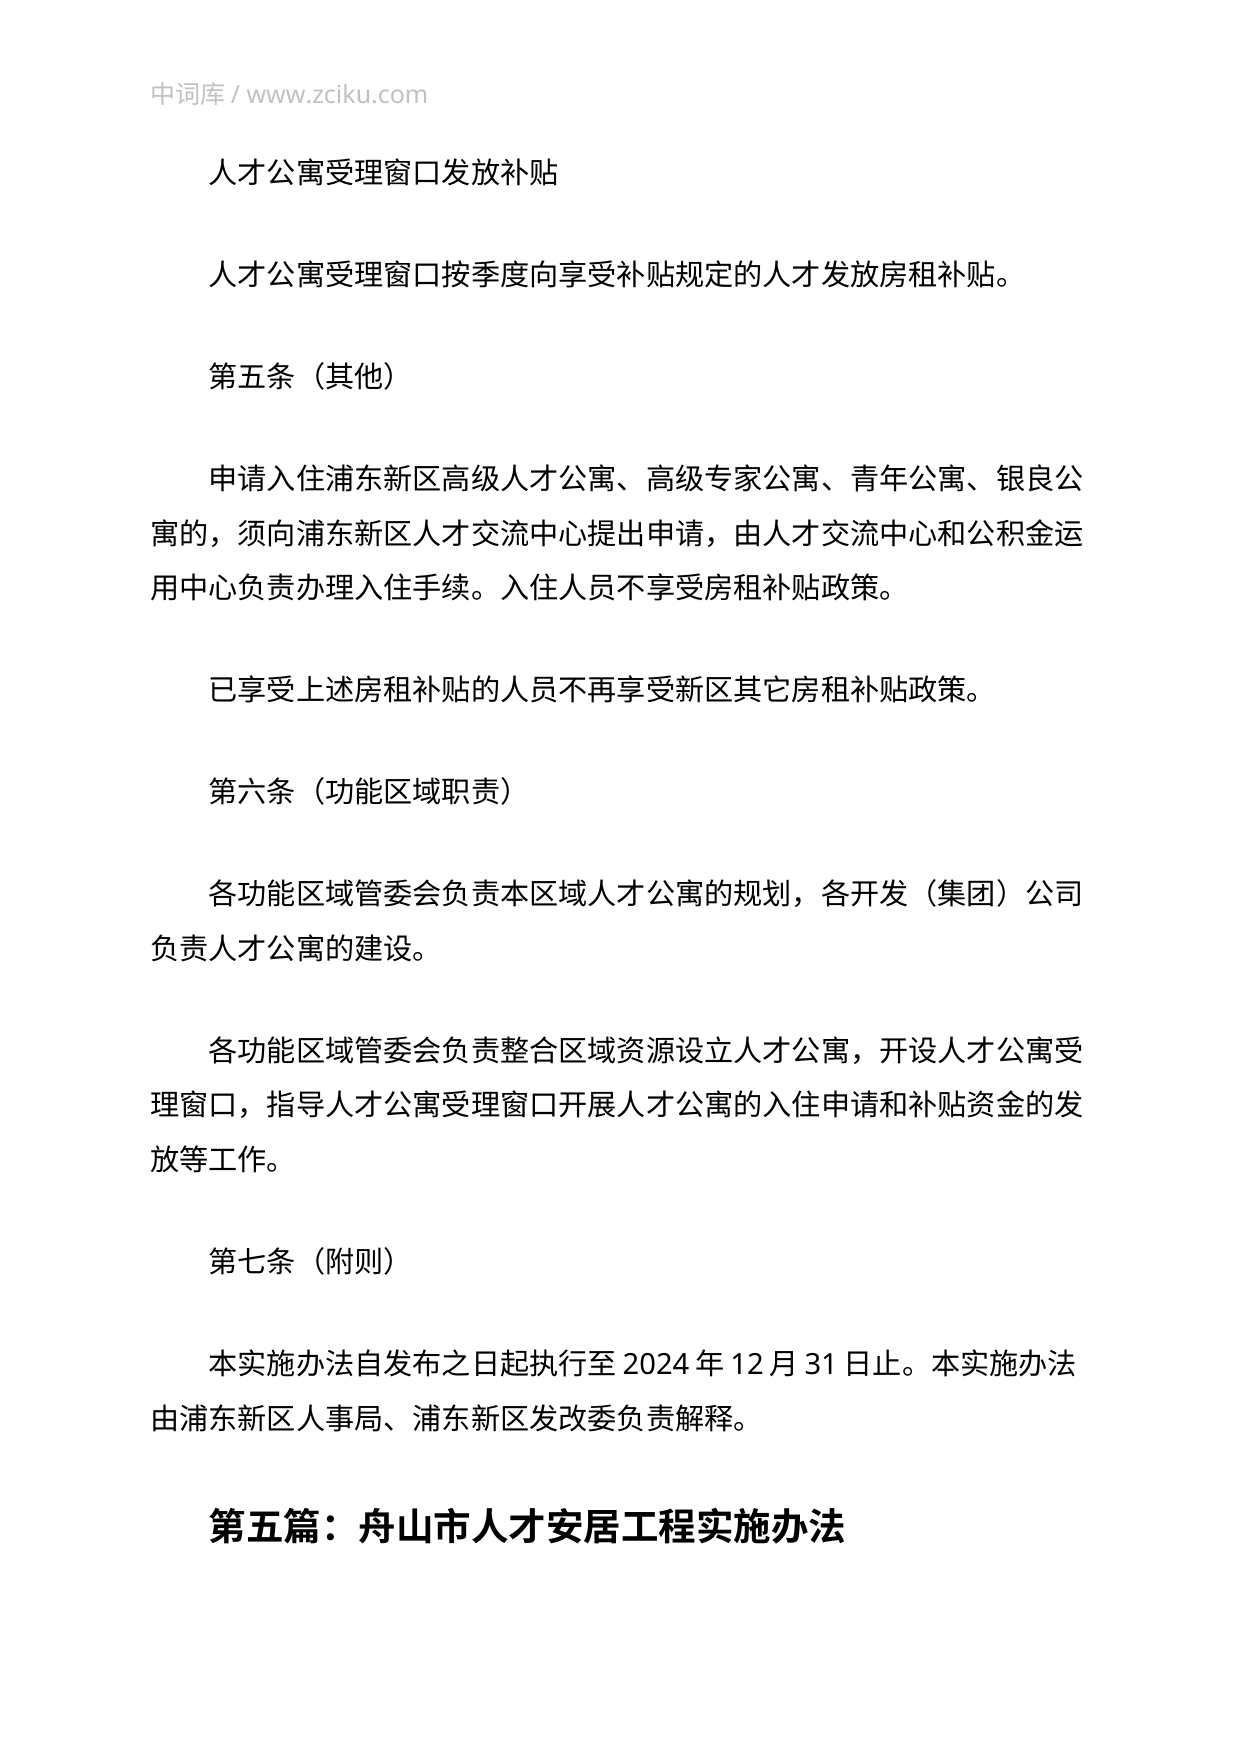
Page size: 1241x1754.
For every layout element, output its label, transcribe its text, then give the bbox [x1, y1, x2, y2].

text 各功能区域管委会负责本区域人才公寓的规划，各开发（集团）公司负责人才公寓的建设。 [150, 870, 1090, 968]
text 各功能区域管委会负责整合区域资源设立人才公寓，开设人才公寓受理窗口，指导人才公寓受理窗口开展人才公寓的入住申请和补贴资金的发放等工作。 [150, 1027, 1090, 1179]
text 第五条（其他） [150, 353, 1090, 396]
text 第五篇：舟山市人才安居工程实施办法 [150, 1497, 1090, 1551]
text 第七条（附则） [150, 1239, 1090, 1281]
text 本实施办法自发布之日起执行至2024年12月31日止。本实施办法由浦东新区人事局、浦东新区发改委负责解释。 [150, 1340, 1090, 1438]
text 第六条（功能区域职责） [150, 769, 1090, 811]
text 申请入住浦东新区高级人才公寓、高级专家公寓、青年公寓、银良公寓的，须向浦东新区人才交流中心提出申请，由人才交流中心和公积金运用中心负责办理入住手续。入住人员不享受房租补贴政策。 [150, 455, 1090, 607]
text 人才公寓受理窗口按季度向享受补贴规定的人才发放房租补贴。 [150, 252, 1090, 294]
text 人才公寓受理窗口发放补贴 [150, 150, 1090, 192]
text 已享受上述房租补贴的人员不再享受新区其它房租补贴政策。 [150, 667, 1090, 709]
